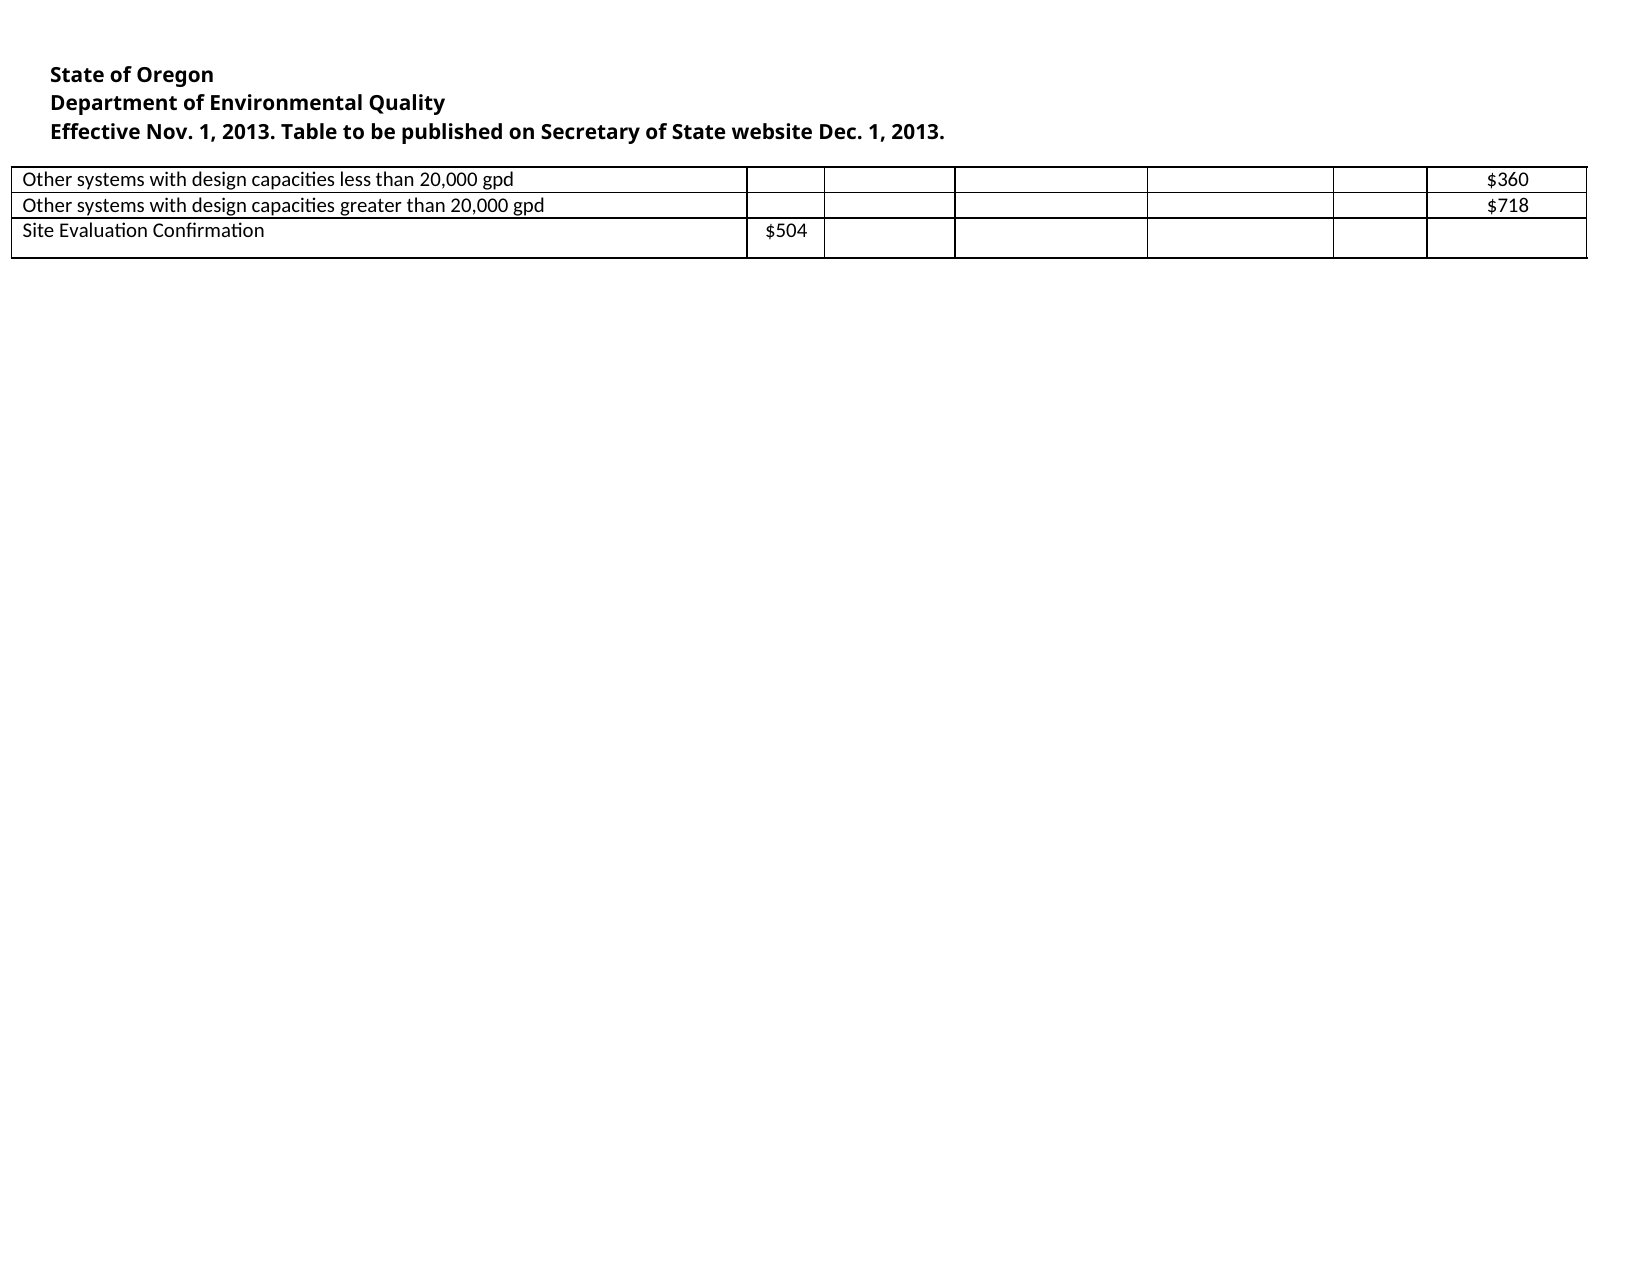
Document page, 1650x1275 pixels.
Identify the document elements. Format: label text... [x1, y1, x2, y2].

table_cell [1334, 168, 1426, 192]
table_cell [1334, 193, 1426, 217]
table_cell [1334, 219, 1426, 257]
table_cell $504 [748, 219, 824, 257]
table_cell [1148, 219, 1333, 257]
table_cell Other systems with design capacities less than 20,000 gpd [12, 168, 746, 192]
table_cell [825, 168, 954, 192]
table_cell $360 [1428, 168, 1586, 192]
table_cell [956, 193, 1147, 217]
table_cell [956, 219, 1147, 257]
table_cell [1148, 168, 1333, 192]
table_cell Site Evaluation Confirmation [12, 219, 746, 257]
table_cell Other systems with design capacities greater than 20,000 gpd [12, 193, 746, 217]
table_cell [956, 168, 1147, 192]
table_cell [1428, 219, 1586, 257]
table_cell [748, 168, 824, 192]
table_cell [825, 193, 954, 217]
table_cell [825, 219, 954, 257]
table_cell $718 [1428, 193, 1586, 217]
table_cell [1148, 193, 1333, 217]
table_cell [748, 193, 824, 217]
